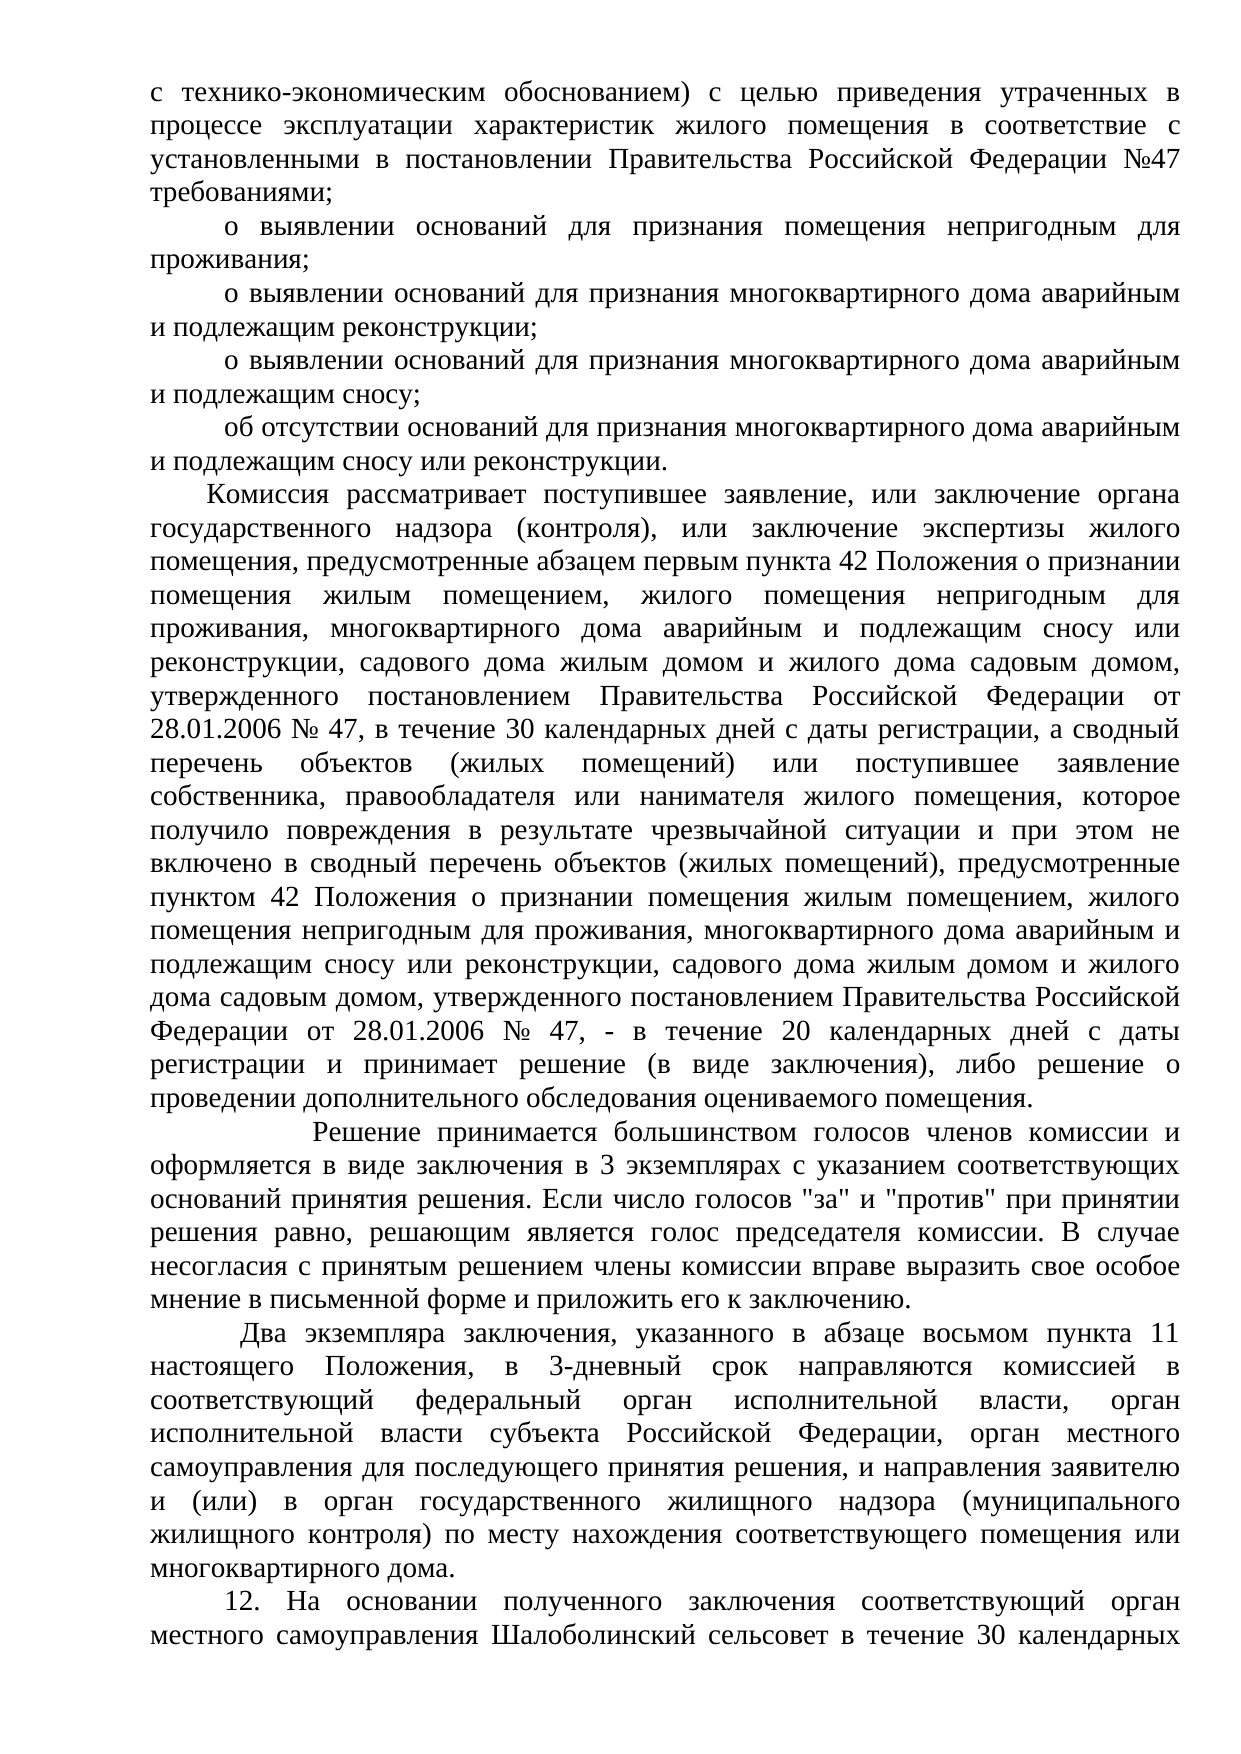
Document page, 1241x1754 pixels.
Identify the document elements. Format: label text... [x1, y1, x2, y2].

text Решение принимается большинством голосов членов комиссии и оформляется в виде заключения в 3 экземплярах с указанием соответствующих оснований принятия решения. Если число голосов "за" и "против" при принятии решения равно, решающим является голос председателя комиссии. В случае несогласия с принятым решением члены комиссии вправе выразить свое особое мнение в письменной форме и приложить его к заключению. [150, 1114, 1181, 1315]
text об отсутствии оснований для признания многоквартирного дома аварийным и подлежащим сносу или реконструкции. [150, 409, 1181, 476]
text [150, 74, 1181, 208]
text Комиссия рассматривает поступившее заявление, или заключение органа государственного надзора (контроля), или заключение экспертизы жилого помещения, предусмотренные абзацем первым пункта 42 Положения о признании помещения жилым помещением, жилого помещения непригодным для проживания, многоквартирного дома аварийным и подлежащим сносу или реконструкции, садового дома жилым домом и жилого дома садовым домом, утвержденного постановлением Правительства Российской Федерации от 28.01.2006 № 47, в течение 30 календарных дней с даты регистрации, а сводный перечень объектов (жилых помещений) или поступившее заявление собственника, правообладателя или нанимателя жилого помещения, которое получило повреждения в результате чрезвычайной ситуации и при этом не включено в сводный перечень объектов (жилых помещений), предусмотренные пунктом 42 Положения о признании помещения жилым помещением, жилого помещения непригодным для проживания, многоквартирного дома аварийным и подлежащим сносу или реконструкции, садового дома жилым домом и жилого дома садовым домом, утвержденного постановлением Правительства Российской Федерации от 28.01.2006 № 47, - в течение 20 календарных дней с даты регистрации и принимает решение (в виде заключения), либо решение о проведении дополнительного обследования оцениваемого помещения. [150, 476, 1181, 1114]
text о выявлении оснований для признания помещения непригодным для проживания; [150, 208, 1181, 275]
text о выявлении оснований для признания многоквартирного дома аварийным и подлежащим реконструкции; [150, 275, 1181, 342]
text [150, 1583, 1181, 1650]
text о выявлении оснований для признания многоквартирного дома аварийным и подлежащим сносу; [150, 342, 1181, 409]
text Два экземпляра заключения, указанного в абзаце восьмом пункта 11 настоящего Положения, в 3-дневный срок направляются комиссией в соответствующий федеральный орган исполнительной власти, орган исполнительной власти субъекта Российской Федерации, орган местного самоуправления для последующего принятия решения, и направления заявителю и (или) в орган государственного жилищного надзора (муниципального жилищного контроля) по месту нахождения соответствующего помещения или многоквартирного дома. [150, 1315, 1181, 1583]
